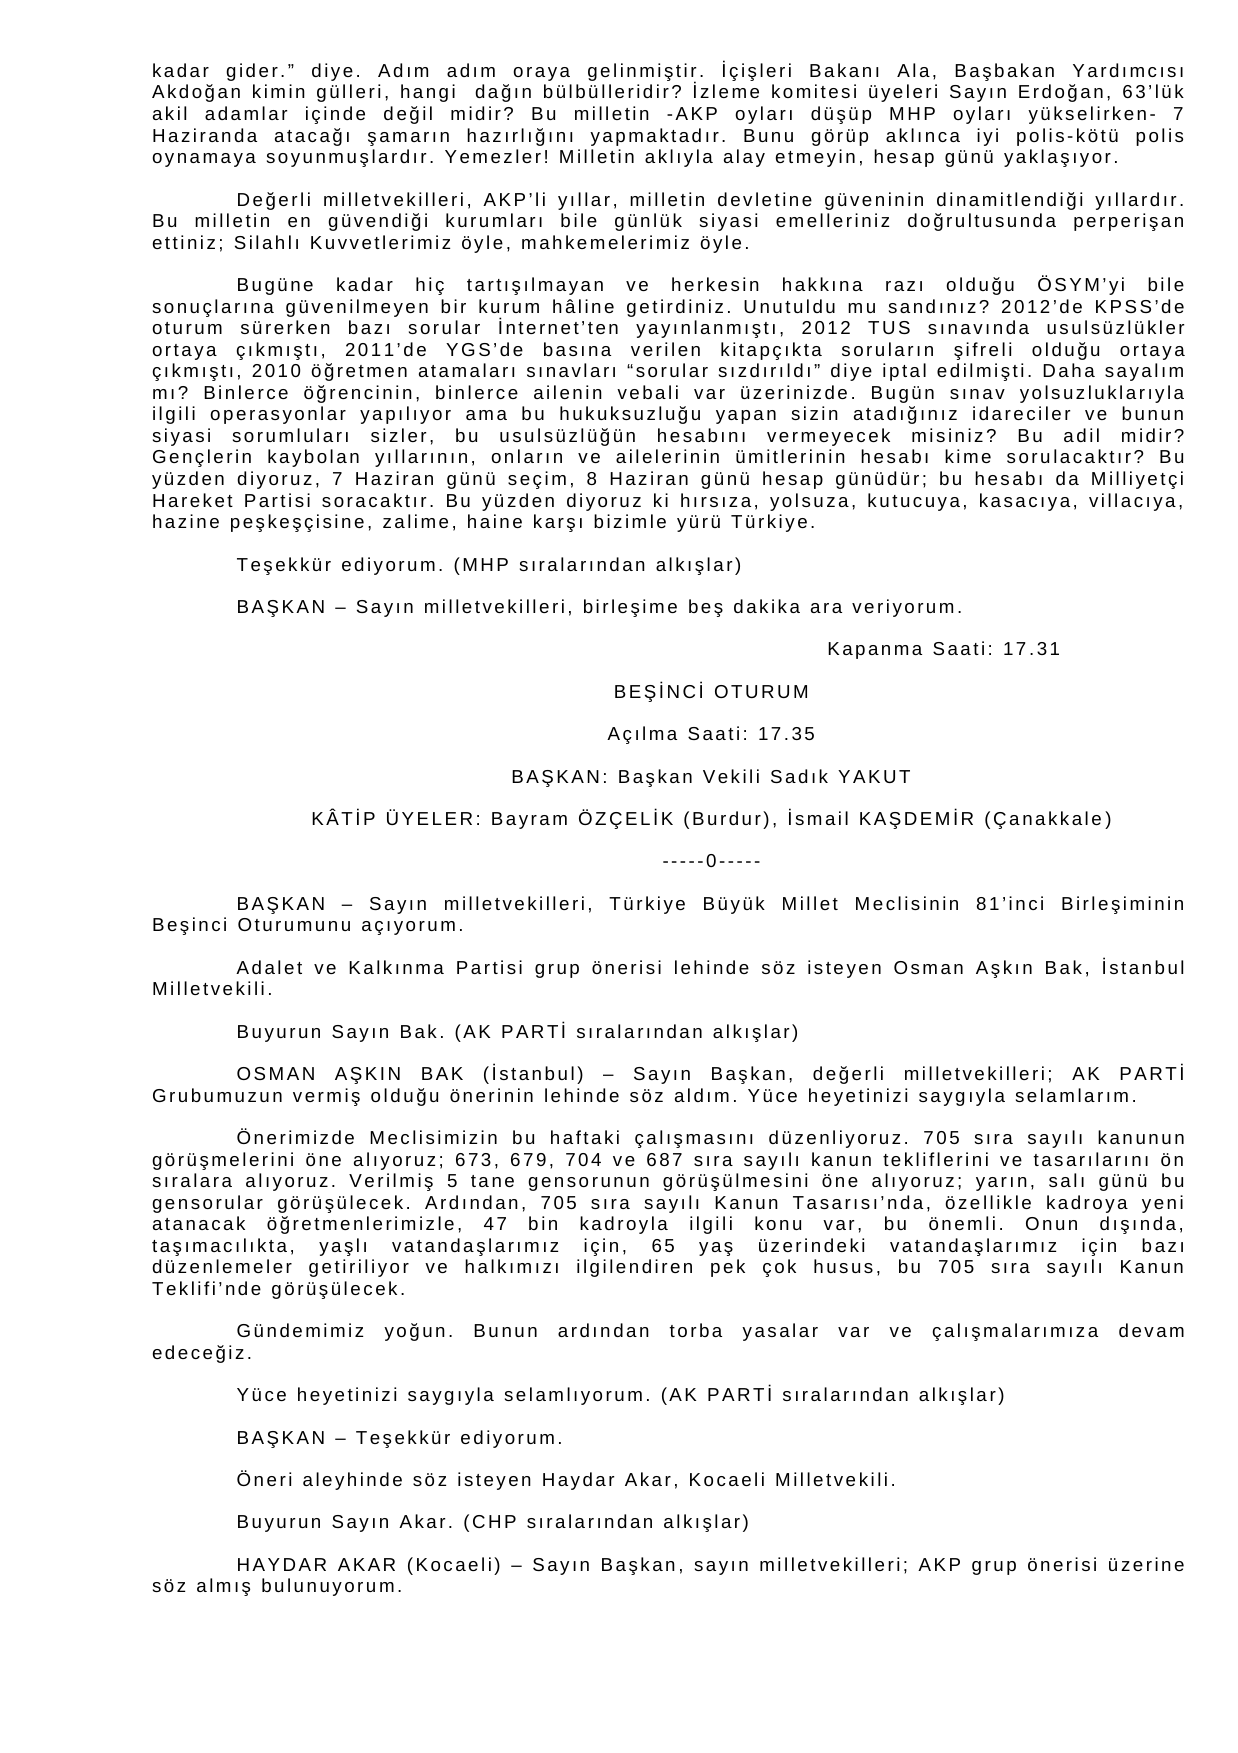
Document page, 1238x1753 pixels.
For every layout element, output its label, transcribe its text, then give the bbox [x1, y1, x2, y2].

text BAŞKAN – Sayın milletvekilleri, Türkiye Büyük Millet Meclisinin 81’inci Birleşiminin Beşinci Oturumunu açıyorum. [152, 893, 1186, 936]
text Teşekkür ediyorum. (MHP sıralarından alkışlar) [152, 553, 1186, 575]
text -----0----- [152, 850, 1186, 872]
text Buyurun Sayın Akar. (CHP sıralarından alkışlar) [152, 1511, 1186, 1533]
text Değerli milletvekilleri, AKP’li yıllar, milletin devletine güveninin dinamitlendiği yıllardır. Bu milletin en güvendiği kurumları bile günlük siyasi emelleriniz doğrultusunda perperişan ettiniz; Silahlı Kuvvetlerimiz öyle, mahkemelerimiz öyle. [152, 188, 1186, 253]
text BAŞKAN: Başkan Vekili Sadık YAKUT [152, 765, 1186, 787]
text Buyurun Sayın Bak. (AK PARTİ sıralarından alkışlar) [152, 1021, 1186, 1042]
text Adalet ve Kalkınma Partisi grup önerisi lehinde söz isteyen Osman Aşkın Bak, İstanbul Milletvekili. [152, 957, 1186, 1000]
text BAŞKAN – Teşekkür ediyorum. [152, 1427, 1186, 1448]
text KÂTİP ÜYELER: Bayram ÖZÇELİK (Burdur), İsmail KAŞDEMİR (Çanakkale) [152, 808, 1186, 829]
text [152, 60, 1186, 167]
text Açılma Saati: 17.35 [152, 723, 1186, 744]
text Öneri aleyhinde söz isteyen Haydar Akar, Kocaeli Milletvekili. [152, 1469, 1186, 1491]
text HAYDAR AKAR (Kocaeli) – Sayın Başkan, sayın milletvekilleri; AKP grup önerisi üzerine söz almış bulunuyorum. [152, 1554, 1186, 1597]
text BAŞKAN – Sayın milletvekilleri, birleşime beş dakika ara veriyorum. [152, 596, 1186, 617]
text Yüce heyetinizi saygıyla selamlıyorum. (AK PARTİ sıralarından alkışlar) [152, 1384, 1186, 1406]
text Kapanma Saati: 17.31 [152, 638, 1186, 660]
text Bugüne kadar hiç tartışılmayan ve herkesin hakkına razı olduğu ÖSYM’yi bile sonuçlarına güvenilmeyen bir kurum hâline getirdiniz. Unutuldu mu sandınız? 2012’de KPSS’de oturum sürerken bazı sorular İnternet’ten yayınlanmıştı, 2012 TUS sınavında usulsüzlükler ortaya çıkmıştı, 2011’de YGS’de basına verilen kitapçıkta soruların şifreli olduğu ortaya çıkmıştı, 2010 öğretmen atamaları sınavları “sorular sızdırıldı” diye iptal edilmişti. Daha sayalım mı? Binlerce öğrencinin, binlerce ailenin vebali var üzerinizde. Bugün sınav yolsuzluklarıyla ilgili operasyonlar yapılıyor ama bu hukuksuzluğu yapan sizin atadığınız idareciler ve bunun siyasi sorumluları sizler, bu usulsüzlüğün hesabını vermeyecek misiniz? Bu adil midir? Gençlerin kaybolan yıllarının, onların ve ailelerinin ümitlerinin hesabı kime sorulacaktır? Bu yüzden diyoruz, 7 Haziran günü seçim, 8 Haziran günü hesap günüdür; bu hesabı da Milliyetçi Hareket Partisi soracaktır. Bu yüzden diyoruz ki hırsıza, yolsuza, kutucuya, kasacıya, villacıya, hazine peşkeşçisine, zalime, haine karşı bizimle yürü Türkiye. [152, 274, 1186, 533]
text Önerimizde Meclisimizin bu haftaki çalışmasını düzenliyoruz. 705 sıra sayılı kanunun görüşmelerini öne alıyoruz; 673, 679, 704 ve 687 sıra sayılı kanun tekliflerini ve tasarılarını ön sıralara alıyoruz. Verilmiş 5 tane gensorunun görüşülmesini öne alıyoruz; yarın, salı günü bu gensorular görüşülecek. Ardından, 705 sıra sayılı Kanun Tasarısı’nda, özellikle kadroya yeni atanacak öğretmenlerimizle, 47 bin kadroyla ilgili konu var, bu önemli. Onun dışında, taşımacılıkta, yaşlı vatandaşlarımız için, 65 yaş üzerindeki vatandaşlarımız için bazı düzenlemeler getiriliyor ve halkımızı ilgilendiren pek çok husus, bu 705 sıra sayılı Kanun Teklifi’nde görüşülecek. [152, 1127, 1186, 1299]
text Gündemimiz yoğun. Bunun ardından torba yasalar var ve çalışmalarımıza devam edeceğiz. [152, 1320, 1186, 1363]
text OSMAN AŞKIN BAK (İstanbul) – Sayın Başkan, değerli milletvekilleri; AK PARTİ Grubumuzun vermiş olduğu önerinin lehinde söz aldım. Yüce heyetinizi saygıyla selamlarım. [152, 1063, 1186, 1106]
text BEŞİNCİ OTURUM [152, 681, 1186, 702]
